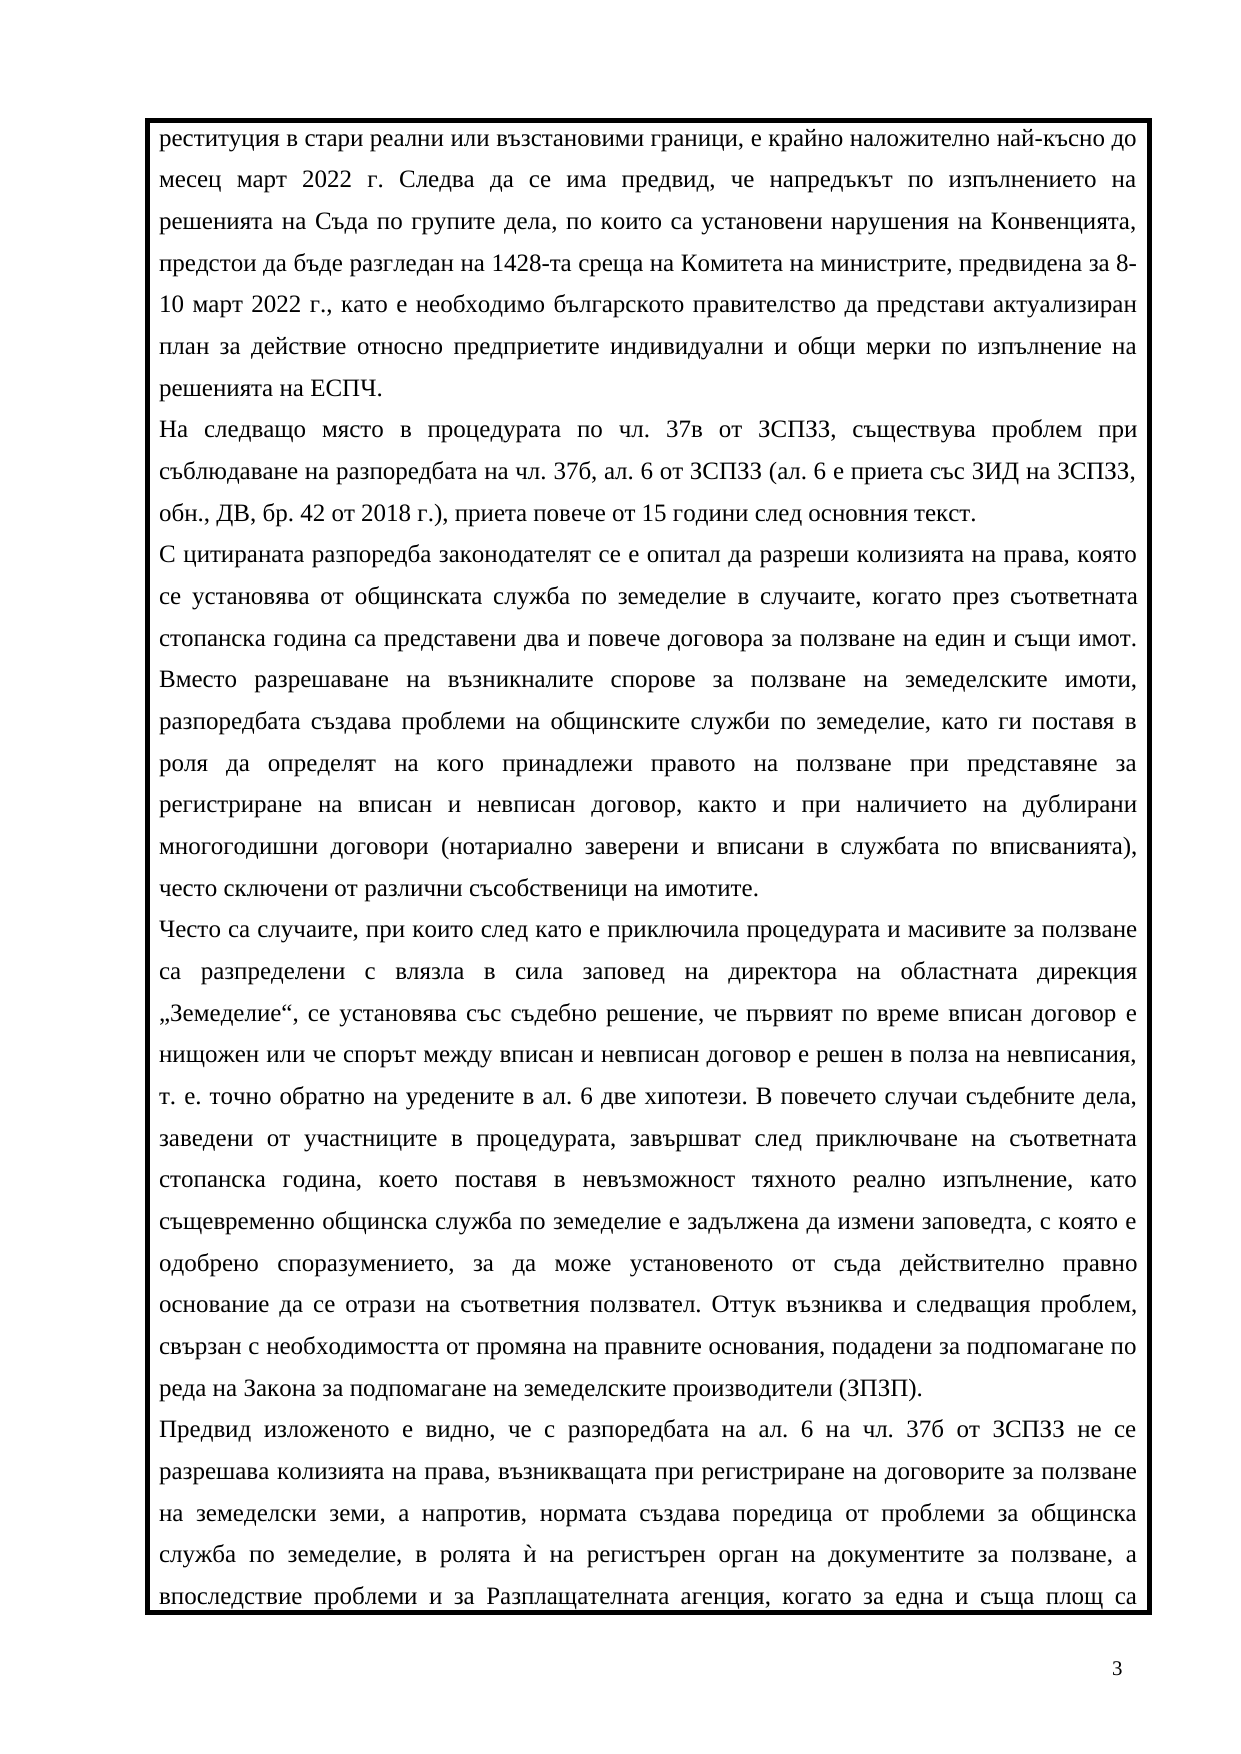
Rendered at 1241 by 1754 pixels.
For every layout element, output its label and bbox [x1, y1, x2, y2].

table_cell [150, 123, 1147, 1610]
